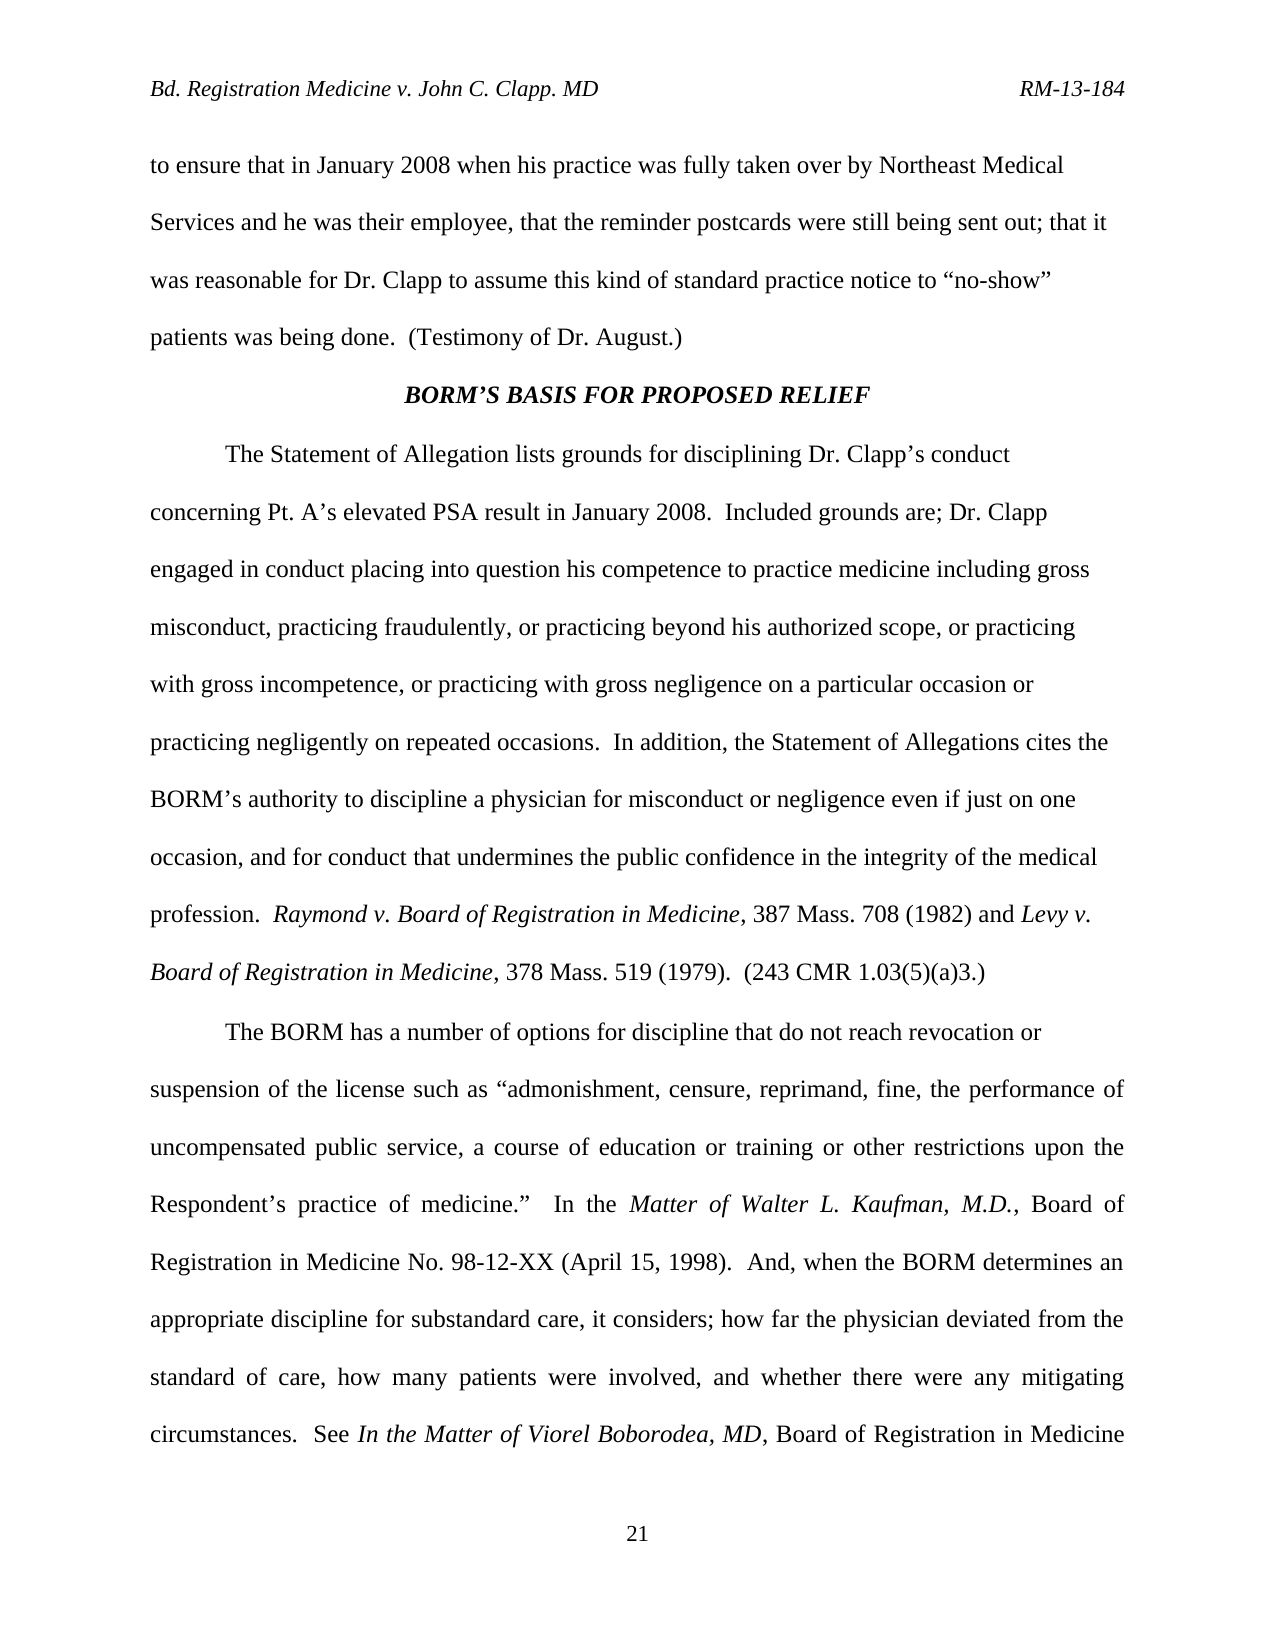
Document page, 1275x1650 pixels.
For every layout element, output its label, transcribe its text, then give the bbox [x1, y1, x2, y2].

text The Statement of Allegation lists grounds for disciplining Dr. Clapp’s conduct concerning Pt. A’s elevated PSA result in January 2008. Included grounds are; Dr. Clapp engaged in conduct placing into question his competence to practice medicine including gross misconduct, practicing fraudulently, or practicing beyond his authorized scope, or practicing with gross incompetence, or practicing with gross negligence on a particular occasion or practicing negligently on repeated occasions. In addition, the Statement of Allegations cites the BORM’s authority to discipline a physician for misconduct or negligence even if just on one occasion, and for conduct that undermines the public confidence in the integrity of the medical profession. Raymond v. Board of Registration in Medicine, 387 Mass. 708 (1982) and Levy v. Board of Registration in Medicine, 378 Mass. 519 (1979). (243 CMR 1.03(5)(a)3.) [150, 439, 1125, 986]
text The BORM has a number of options for discipline that do not reach revocation or [150, 1017, 1125, 1045]
text BORM’S BASIS FOR PROPOSED RELIEF [150, 380, 1125, 409]
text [150, 1074, 1125, 1448]
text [150, 150, 1125, 351]
